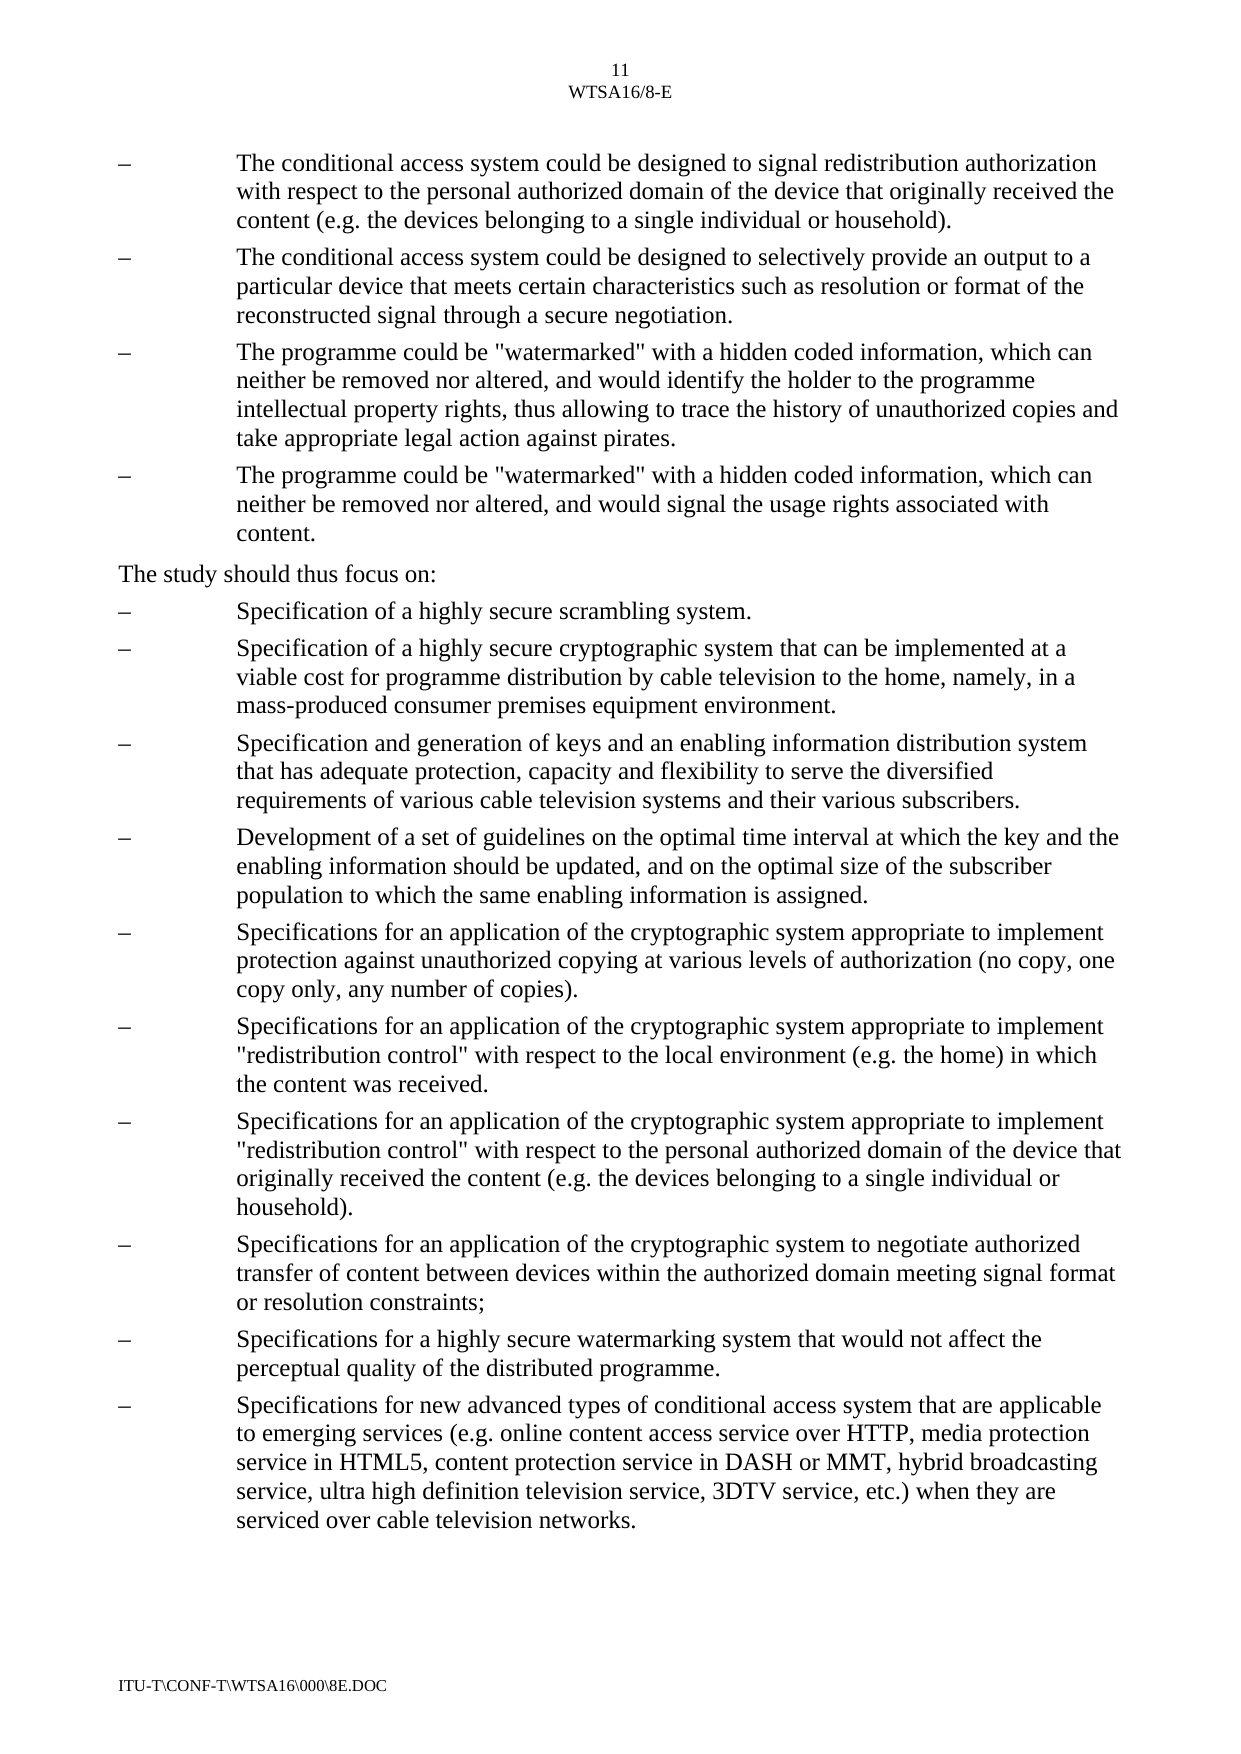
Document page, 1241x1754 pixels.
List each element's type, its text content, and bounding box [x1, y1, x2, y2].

text – Specification and generation of keys and an enabling information distribution system that has adequate protection, capacity and flexibility to serve the diversified requirements of various cable television systems and their various subscribers. [118, 728, 1122, 814]
text – Specification of a highly secure scrambling system. [118, 596, 1122, 625]
text – Specifications for an application of the cryptographic system appropriate to implement "redistribution control" with respect to the personal authorized domain of the device that originally received the content (e.g. the devices belonging to a single individual or household). [118, 1106, 1122, 1221]
text – The conditional access system could be designed to selectively provide an output to a particular device that meets certain characteristics such as resolution or format of the reconstructed signal through a secure negotiation. [118, 242, 1122, 328]
text – Specifications for a highly secure watermarking system that would not affect the perceptual quality of the distributed programme. [118, 1324, 1122, 1381]
text – Specifications for new advanced types of conditional access system that are applicable to emerging services (e.g. online content access service over HTTP, media protection service in HTML5, content protection service in DASH or MMT, hybrid broadcasting service, ultra high definition television service, 3DTV service, etc.) when they are serviced over cable television networks. [118, 1390, 1122, 1533]
text – Specifications for an application of the cryptographic system to negotiate authorized transfer of content between devices within the authorized domain meeting signal format or resolution constraints; [118, 1229, 1122, 1316]
text – The conditional access system could be designed to signal redistribution authorization with respect to the personal authorized domain of the device that originally received the content (e.g. the devices belonging to a single individual or household). [118, 148, 1122, 234]
text – Specification of a highly secure cryptographic system that can be implemented at a viable cost for programme distribution by cable television to the home, namely, in a mass-produced consumer premises equipment environment. [118, 633, 1122, 719]
text – The programme could be "watermarked" with a hidden coded information, which can neither be removed nor altered, and would identify the holder to the programme intellectual property rights, thus allowing to trace the history of unauthorized copies and take appropriate legal action against pirates. [118, 337, 1122, 452]
text – Specifications for an application of the cryptographic system appropriate to implement "redistribution control" with respect to the local environment (e.g. the home) in which the content was received. [118, 1011, 1122, 1098]
text The study should thus focus on: [118, 559, 1122, 588]
text – Specifications for an application of the cryptographic system appropriate to implement protection against unauthorized copying at various levels of authorization (no copy, one copy only, any number of copies). [118, 917, 1122, 1003]
text – The programme could be "watermarked" with a hidden coded information, which can neither be removed nor altered, and would signal the usage rights associated with content. [118, 460, 1122, 546]
text – Development of a set of guidelines on the optimal time interval at which the key and the enabling information should be updated, and on the optimal size of the subscriber population to which the same enabling information is assigned. [118, 822, 1122, 908]
